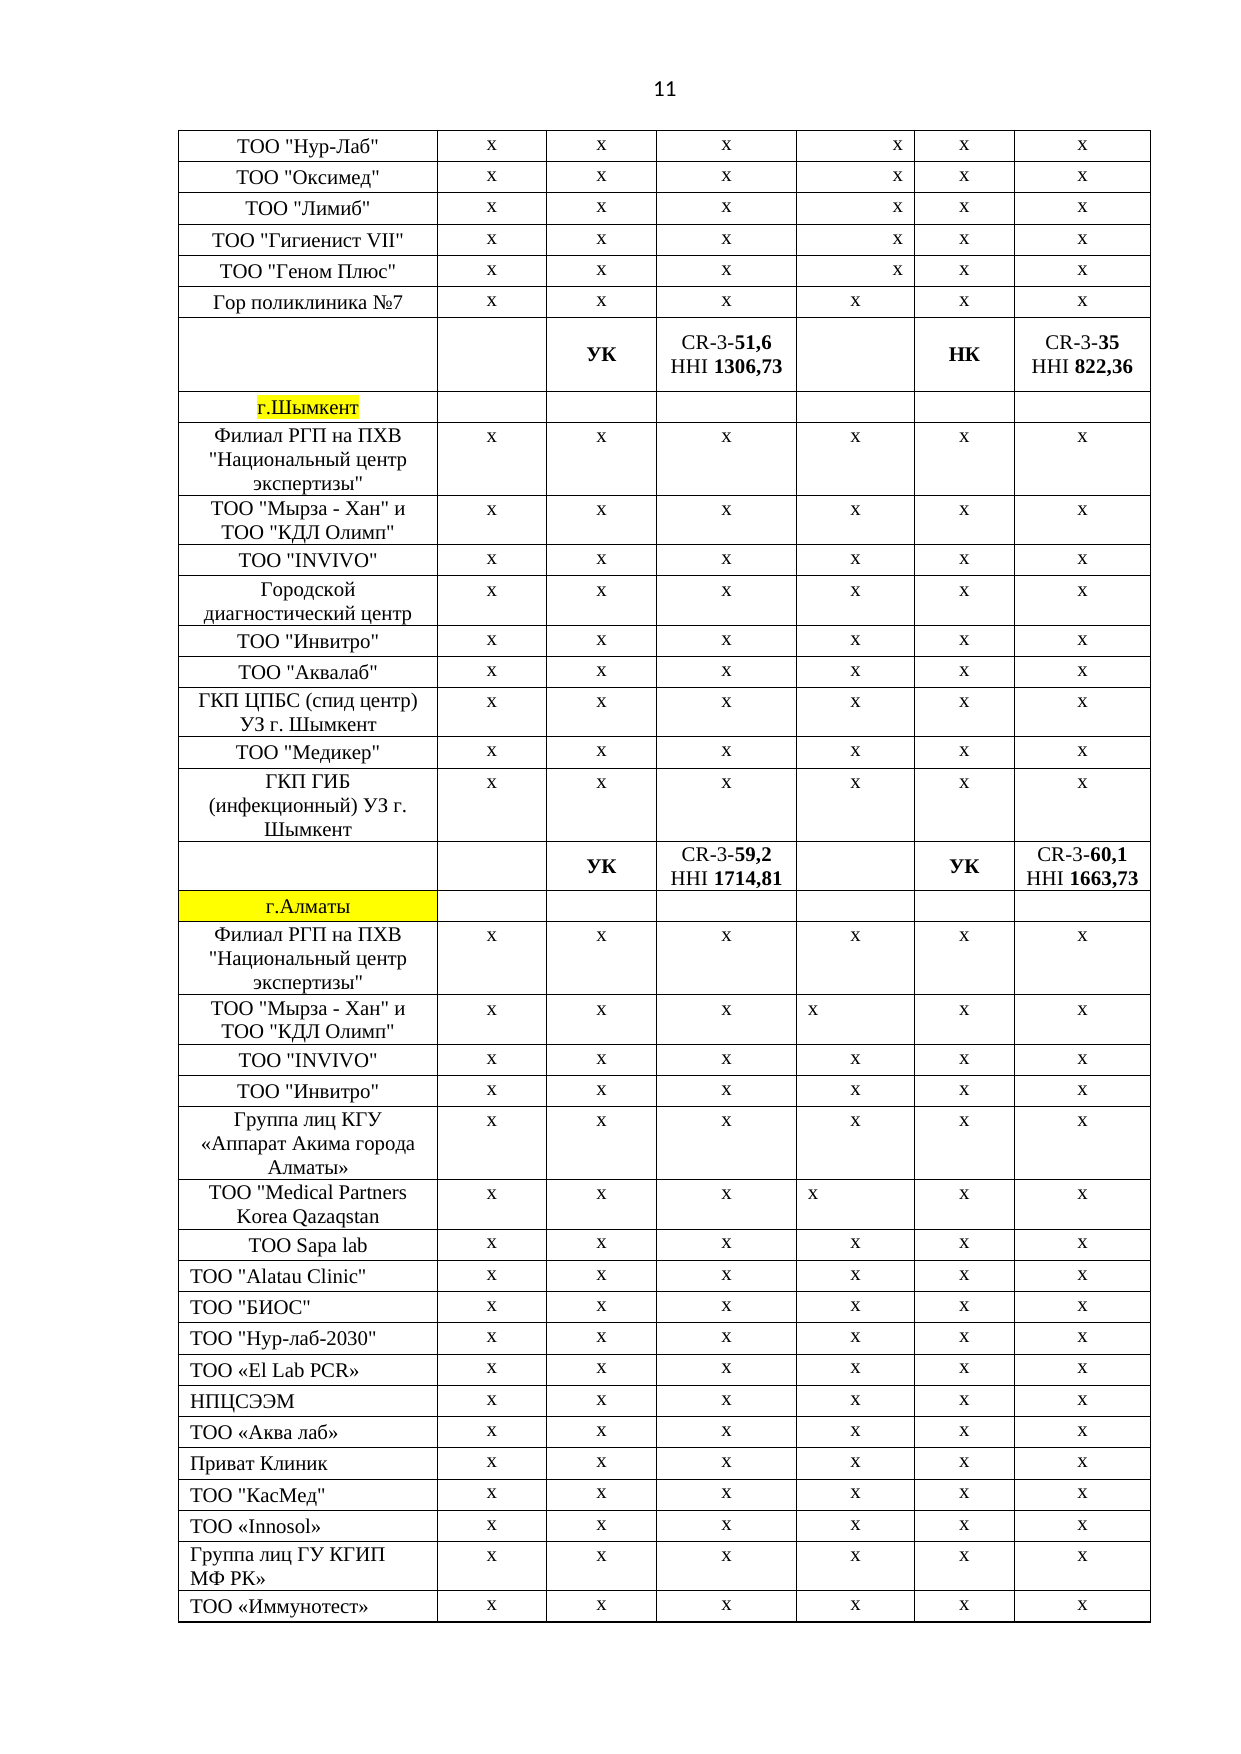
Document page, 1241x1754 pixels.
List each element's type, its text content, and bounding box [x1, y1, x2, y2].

table_cell х [547, 193, 656, 223]
table_cell ТОО "Лимиб" [179, 193, 437, 223]
table_cell х [438, 1261, 546, 1291]
table_cell х [657, 769, 796, 841]
table_cell х [547, 1107, 656, 1179]
table_cell х [438, 1180, 546, 1228]
table_cell х [547, 1355, 656, 1385]
table_cell х [1015, 1542, 1150, 1590]
table_cell х [547, 1045, 656, 1075]
table_cell х [547, 256, 656, 286]
table_cell х [1015, 1355, 1150, 1385]
table_cell х [1015, 1180, 1150, 1228]
table_cell [797, 318, 914, 391]
table_cell х [797, 1386, 914, 1416]
table_cell х [657, 995, 796, 1043]
table_cell х [1015, 1323, 1150, 1353]
table_cell х [438, 1355, 546, 1385]
table_cell Филиал РГП на ПХВ "Национальный центр экспертизы" [179, 423, 437, 495]
table_cell х [438, 131, 546, 161]
table_cell х [915, 1511, 1014, 1541]
table_cell х [1015, 922, 1150, 994]
table_cell х [797, 576, 914, 624]
table_cell х [915, 657, 1014, 687]
table_cell х [547, 1542, 656, 1590]
table_cell х [657, 1448, 796, 1478]
table_cell ТОО "Геном Плюс" [179, 256, 437, 286]
table_cell х [797, 1107, 914, 1179]
table_cell [657, 392, 796, 422]
table_cell ТОО "Мырза - Хан" и ТОО "КДЛ Олимп" [179, 496, 437, 544]
table_cell х [547, 1261, 656, 1291]
table_cell х [547, 131, 656, 161]
table_cell х [547, 922, 656, 994]
table_cell х [915, 496, 1014, 544]
table_cell х [657, 657, 796, 687]
table_cell х [547, 162, 656, 192]
table_cell х [438, 1230, 546, 1260]
table_cell х [438, 737, 546, 767]
table_cell х [915, 576, 1014, 624]
table_cell х [1015, 1448, 1150, 1478]
table_cell х [797, 1417, 914, 1447]
table_cell х [915, 995, 1014, 1043]
table_cell х [657, 1180, 796, 1228]
table_cell х [438, 1448, 546, 1478]
table_cell х [1015, 626, 1150, 656]
table_cell [797, 842, 914, 890]
table_cell ТОО "INVIVO" [179, 1045, 437, 1075]
table_cell х [1015, 423, 1150, 495]
table_cell ТОО "Medical Partners Korea Qazaqstan [179, 1180, 437, 1228]
table_cell х [915, 688, 1014, 736]
table_cell х [1015, 225, 1150, 255]
table_cell х [438, 1542, 546, 1590]
table_cell х [438, 576, 546, 624]
table_cell х [438, 1386, 546, 1416]
table_cell [547, 891, 656, 921]
table_cell [915, 891, 1014, 921]
table_cell х [547, 225, 656, 255]
table_cell х [915, 1045, 1014, 1075]
table_cell х [438, 1591, 546, 1621]
table_cell х [547, 737, 656, 767]
table_cell х [657, 131, 796, 161]
table_cell х [915, 1542, 1014, 1590]
table_cell х [915, 1261, 1014, 1291]
table_cell х [1015, 657, 1150, 687]
table_cell х [438, 193, 546, 223]
table_cell х [547, 1292, 656, 1322]
table_cell х [915, 131, 1014, 161]
table_cell х [915, 922, 1014, 994]
table_cell ТОО «Иммунотест» [179, 1591, 437, 1621]
table_cell [179, 842, 437, 890]
table_cell ТОО "Инвитро" [179, 1076, 437, 1106]
table_cell х [657, 225, 796, 255]
table_cell х [657, 1230, 796, 1260]
table_cell ТОО "INVIVO" [179, 545, 437, 575]
table_cell х [1015, 287, 1150, 317]
table_cell х [1015, 1261, 1150, 1291]
table_cell х [915, 1448, 1014, 1478]
table_cell х [1015, 1292, 1150, 1322]
table_cell х [438, 995, 546, 1043]
table_cell х [1015, 737, 1150, 767]
table_cell г.Шымкент [179, 392, 437, 422]
table_cell х [438, 1511, 546, 1541]
table_cell CR-3-51,6 HHI 1306,73 [657, 318, 796, 391]
table_cell ТОО "Оксимед" [179, 162, 437, 192]
table_cell х [1015, 193, 1150, 223]
table_cell х [797, 688, 914, 736]
table_cell х [657, 1323, 796, 1353]
table_cell х [915, 193, 1014, 223]
table_cell х [438, 1045, 546, 1075]
table_cell х [1015, 1417, 1150, 1447]
table_cell х [547, 1591, 656, 1621]
table_cell х [438, 1076, 546, 1106]
table_cell Городской диагностический центр [179, 576, 437, 624]
table_cell х [797, 995, 914, 1043]
table_cell [438, 842, 546, 890]
table_cell [915, 392, 1014, 422]
table_cell [438, 318, 546, 391]
table_cell х [915, 1292, 1014, 1322]
table_cell х [547, 1386, 656, 1416]
table_cell х [915, 769, 1014, 841]
table_cell х [657, 1076, 796, 1106]
table_cell х [438, 657, 546, 687]
table_cell ГКП ЦПБС (спид центр) УЗ г. Шымкент [179, 688, 437, 736]
table_cell ТОО «Аква лаб» [179, 1417, 437, 1447]
table_cell х [547, 1180, 656, 1228]
table_cell х [915, 1591, 1014, 1621]
table_cell [179, 318, 437, 391]
table_cell х [1015, 162, 1150, 192]
table_cell х [438, 287, 546, 317]
table_cell [1015, 392, 1150, 422]
table_cell ТОО «Innosol» [179, 1511, 437, 1541]
table_cell [797, 392, 914, 422]
table_cell ТОО "Инвитро" [179, 626, 437, 656]
table_cell х [547, 1448, 656, 1478]
table_cell х [547, 1511, 656, 1541]
table_cell х [438, 1480, 546, 1510]
table_cell х [438, 423, 546, 495]
table_cell ТОО "Медикер" [179, 737, 437, 767]
table_cell ТОО "КасМед" [179, 1480, 437, 1510]
table_cell х [657, 1261, 796, 1291]
table_cell х [797, 626, 914, 656]
table_cell х [547, 1323, 656, 1353]
table_cell х [657, 1542, 796, 1590]
table_cell х [915, 1107, 1014, 1179]
table_cell УК [915, 842, 1014, 890]
table_cell х [797, 1323, 914, 1353]
table_cell х [915, 1180, 1014, 1228]
table_cell х [1015, 1480, 1150, 1510]
table_cell ТОО "Нур-Лаб" [179, 131, 437, 161]
table_cell х [657, 496, 796, 544]
table_cell х [657, 423, 796, 495]
table_cell х [547, 769, 656, 841]
table_cell х [797, 1542, 914, 1590]
table_cell х [1015, 545, 1150, 575]
table_cell х [657, 1107, 796, 1179]
table_cell х [547, 1076, 656, 1106]
table_cell х [1015, 1107, 1150, 1179]
table_cell ТОО "БИОС" [179, 1292, 437, 1322]
table_cell х [915, 1480, 1014, 1510]
table_cell х [657, 737, 796, 767]
table_cell х [915, 1417, 1014, 1447]
table_cell НПЦСЭЭМ [179, 1386, 437, 1416]
table_cell ТОО «El Lab PCR» [179, 1355, 437, 1385]
table_cell х [915, 1076, 1014, 1106]
table_cell х [915, 256, 1014, 286]
table_cell х [1015, 1230, 1150, 1260]
table_cell х [797, 287, 914, 317]
table_cell х [547, 1480, 656, 1510]
table_cell х [1015, 1386, 1150, 1416]
table_cell х [657, 576, 796, 624]
table_cell х [657, 922, 796, 994]
table_cell х [438, 1107, 546, 1179]
table_cell х [438, 769, 546, 841]
table_cell х [657, 1292, 796, 1322]
table_cell х [1015, 769, 1150, 841]
table_cell х [915, 225, 1014, 255]
table_cell х [438, 1292, 546, 1322]
table_cell х [797, 769, 914, 841]
table_cell х [797, 922, 914, 994]
table_cell х [797, 1230, 914, 1260]
table_cell х [797, 131, 914, 161]
table_cell х [657, 688, 796, 736]
table_cell х [547, 626, 656, 656]
table_cell х [915, 423, 1014, 495]
table_cell х [1015, 1076, 1150, 1106]
table_cell х [1015, 1045, 1150, 1075]
table_cell х [547, 995, 656, 1043]
table_cell [438, 891, 546, 921]
table_cell х [1015, 256, 1150, 286]
table_cell х [438, 256, 546, 286]
table_cell х [438, 922, 546, 994]
table_cell х [1015, 131, 1150, 161]
table_cell х [547, 1417, 656, 1447]
table_cell Приват Клиник [179, 1448, 437, 1478]
table_cell х [657, 287, 796, 317]
table_cell х [657, 193, 796, 223]
table_cell х [438, 688, 546, 736]
table_cell ТОО "Alatau Clinic" [179, 1261, 437, 1291]
table_cell [438, 392, 546, 422]
table_cell х [797, 737, 914, 767]
table_cell х [657, 1417, 796, 1447]
table_cell УК [547, 842, 656, 890]
table_cell х [797, 256, 914, 286]
table_cell х [657, 1511, 796, 1541]
table_cell х [797, 423, 914, 495]
table_cell х [1015, 1591, 1150, 1621]
table_cell х [797, 1292, 914, 1322]
table_cell Гор поликлиника №7 [179, 287, 437, 317]
table_cell х [657, 1045, 796, 1075]
table_cell х [915, 737, 1014, 767]
table_cell ТОО "Нур-лаб-2030" [179, 1323, 437, 1353]
table_cell х [657, 545, 796, 575]
table_cell ТОО "Гигиенист VII" [179, 225, 437, 255]
table_cell НК [915, 318, 1014, 391]
table_cell х [915, 287, 1014, 317]
table_cell х [438, 1417, 546, 1447]
table_cell х [797, 225, 914, 255]
table_cell х [1015, 995, 1150, 1043]
table_cell х [797, 1480, 914, 1510]
table_cell [1015, 891, 1150, 921]
table_cell ТОО "Аквалаб" [179, 657, 437, 687]
table_cell х [657, 256, 796, 286]
table_cell х [547, 657, 656, 687]
table_cell г.Алматы [179, 891, 437, 921]
table_cell х [797, 162, 914, 192]
table_cell х [915, 1230, 1014, 1260]
table_cell х [797, 545, 914, 575]
table_cell х [915, 162, 1014, 192]
table_cell х [657, 1480, 796, 1510]
table_cell х [657, 1355, 796, 1385]
table_cell ТОО "Мырза - Хан" и ТОО "КДЛ Олимп" [179, 995, 437, 1043]
table_cell х [797, 1448, 914, 1478]
table_cell х [547, 423, 656, 495]
table_cell Группа лиц КГУ «Аппарат Акима города Алматы» [179, 1107, 437, 1179]
table_cell х [657, 1386, 796, 1416]
table_cell ГКП ГИБ (инфекционный) УЗ г. Шымкент [179, 769, 437, 841]
table_cell [657, 891, 796, 921]
table_cell х [547, 1230, 656, 1260]
table_cell х [915, 545, 1014, 575]
table_cell х [438, 162, 546, 192]
table_cell х [547, 496, 656, 544]
table_cell х [797, 1180, 914, 1228]
table_cell х [797, 1045, 914, 1075]
table_cell х [915, 626, 1014, 656]
table_cell х [438, 496, 546, 544]
table_cell х [797, 1511, 914, 1541]
table_cell х [797, 657, 914, 687]
table_cell ТОО Sapa lab [179, 1230, 437, 1260]
table_cell х [438, 1323, 546, 1353]
table_cell [797, 891, 914, 921]
table_cell [547, 392, 656, 422]
table_cell х [797, 496, 914, 544]
table_cell х [797, 1355, 914, 1385]
table_cell Группа лиц ГУ КГИП МФ РК» [179, 1542, 437, 1590]
table_cell х [438, 626, 546, 656]
table_cell х [797, 1261, 914, 1291]
table_cell х [547, 545, 656, 575]
table_cell х [657, 1591, 796, 1621]
table_cell х [915, 1386, 1014, 1416]
table_cell CR-3-35 HHI 822,36 [1015, 318, 1150, 391]
table_cell х [547, 287, 656, 317]
table_cell х [797, 1076, 914, 1106]
table_cell х [797, 1591, 914, 1621]
table_cell х [1015, 576, 1150, 624]
table_cell х [547, 688, 656, 736]
table_cell х [438, 225, 546, 255]
table_cell х [915, 1323, 1014, 1353]
table_cell х [657, 626, 796, 656]
table_cell х [1015, 1511, 1150, 1541]
table_cell х [657, 162, 796, 192]
table_cell х [1015, 688, 1150, 736]
table_cell х [438, 545, 546, 575]
table_cell х [915, 1355, 1014, 1385]
table_cell х [797, 193, 914, 223]
table_cell УК [547, 318, 656, 391]
table_cell Филиал РГП на ПХВ "Национальный центр экспертизы" [179, 922, 437, 994]
table_cell х [547, 576, 656, 624]
table_cell х [1015, 496, 1150, 544]
